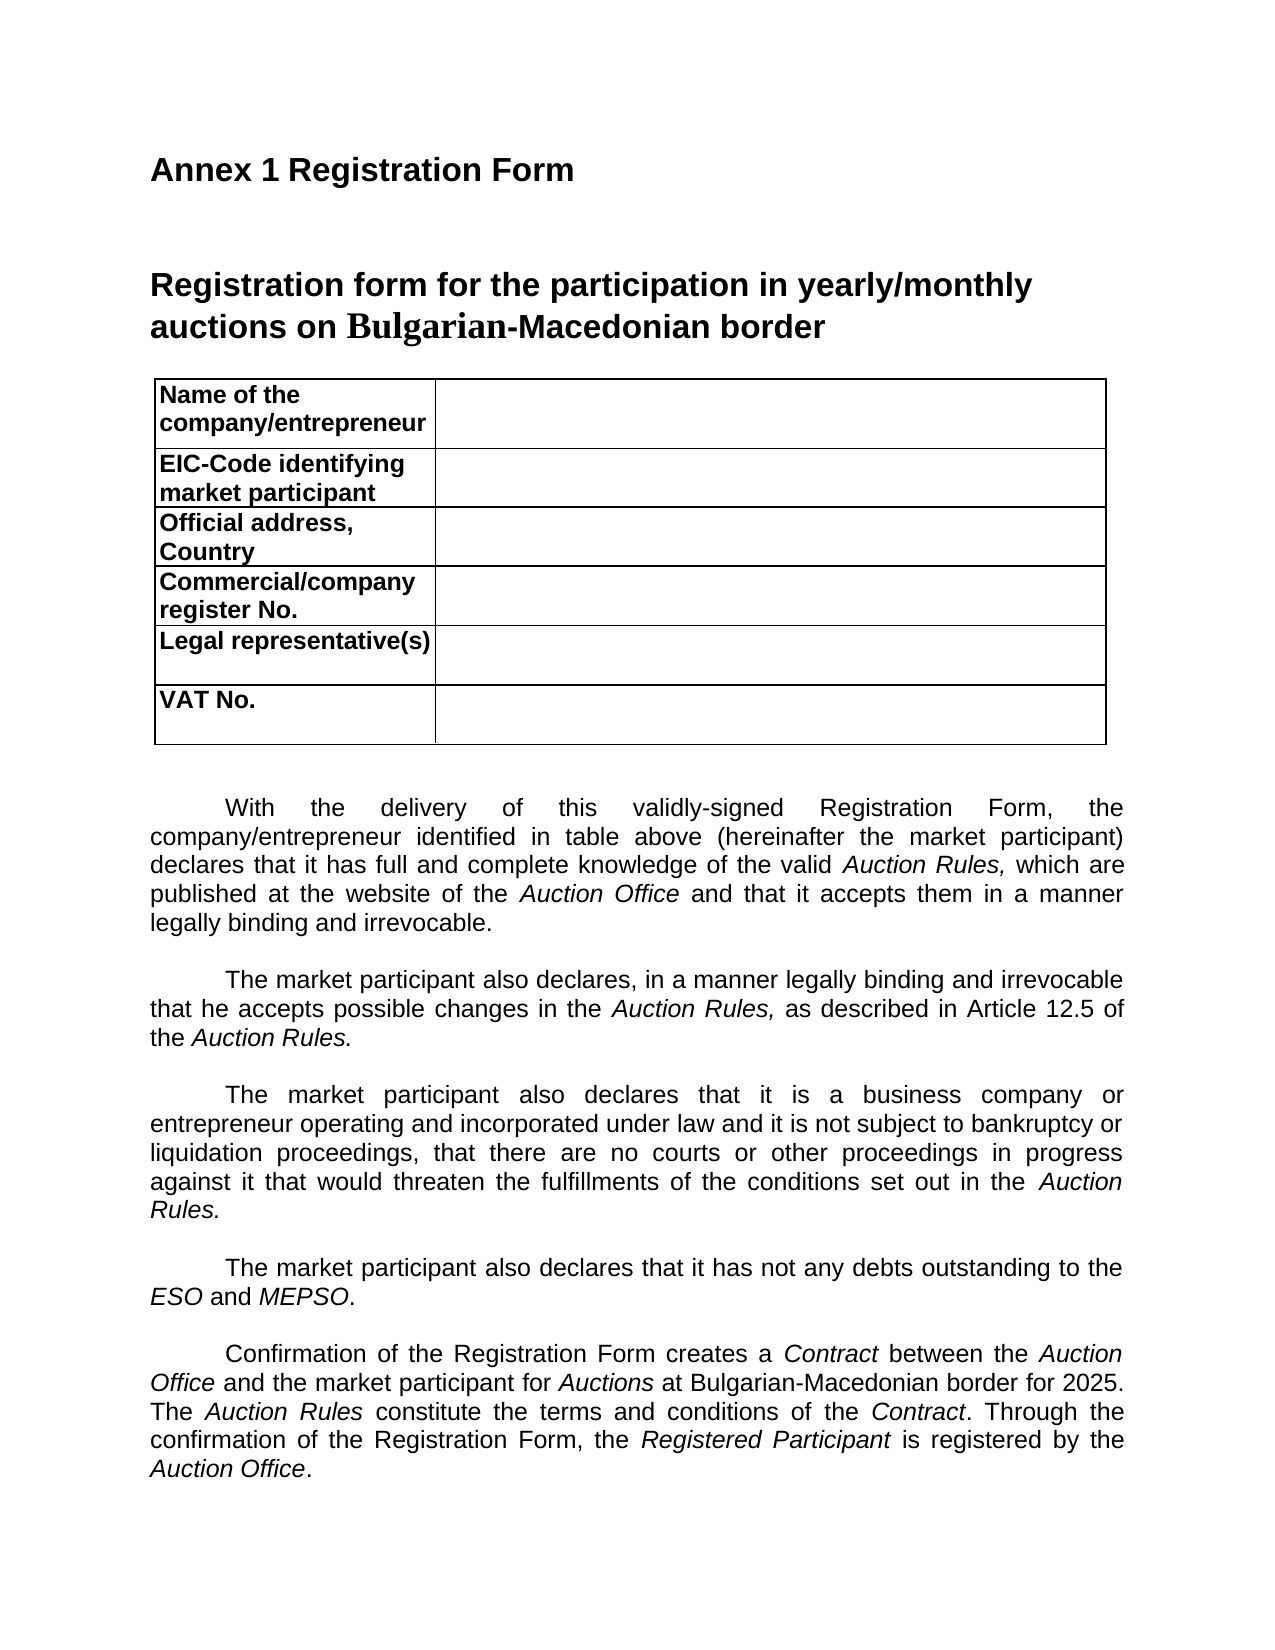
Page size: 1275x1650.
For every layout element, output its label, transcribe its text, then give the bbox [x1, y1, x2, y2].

table_cell [436, 508, 1105, 565]
table_cell [436, 626, 1105, 684]
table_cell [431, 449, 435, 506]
table_header Name of the company/entrepreneur [156, 380, 435, 447]
text Registration form for the participation in yearly/monthly auctions on Bulgarian-Macedonian border [150, 265, 1125, 347]
table_cell [436, 449, 1105, 506]
text With the delivery of this validly-signed Registration Form, the company/entrepreneur identified in table above (hereinafter the market participant) declares that it has full and complete knowledge of the valid Auction Rules, which are published at the website of the Auction Office and that it accepts them in a manner legally binding and irrevocable. [150, 793, 1125, 937]
table_cell [436, 567, 1105, 624]
text The market participant also declares that it is a business company or entrepreneur operating and incorporated under law and it is not subject to bankruptcy or liquidation proceedings, that there are no courts or other proceedings in progress against it that would threaten the fulfillments of the conditions set out in the Auction Rules. [150, 1080, 1125, 1224]
table_cell [436, 686, 1105, 743]
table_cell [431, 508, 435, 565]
table_cell Legal representative(s) [156, 626, 435, 684]
text Confirmation of the Registration Form creates a Contract between the Auction Office and the market participant for Auctions at Bulgarian-Macedonian border for 2025. The Auction Rules constitute the terms and conditions of the Contract. Through the confirmation of the Registration Form, the Registered Participant is registered by the Auction Office. [150, 1339, 1125, 1483]
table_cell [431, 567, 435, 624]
table_cell VAT No. [156, 686, 435, 743]
text The market participant also declares that it has not any debts outstanding to the ESO and MEPSO. [150, 1253, 1125, 1310]
text The market participant also declares, in a manner legally binding and irrevocable that he accepts possible changes in the Auction Rules, as described in Article 12.5 of the Auction Rules. [150, 965, 1125, 1052]
subtitle Annex 1 Registration Form [150, 150, 1125, 188]
table_header [436, 380, 1105, 447]
